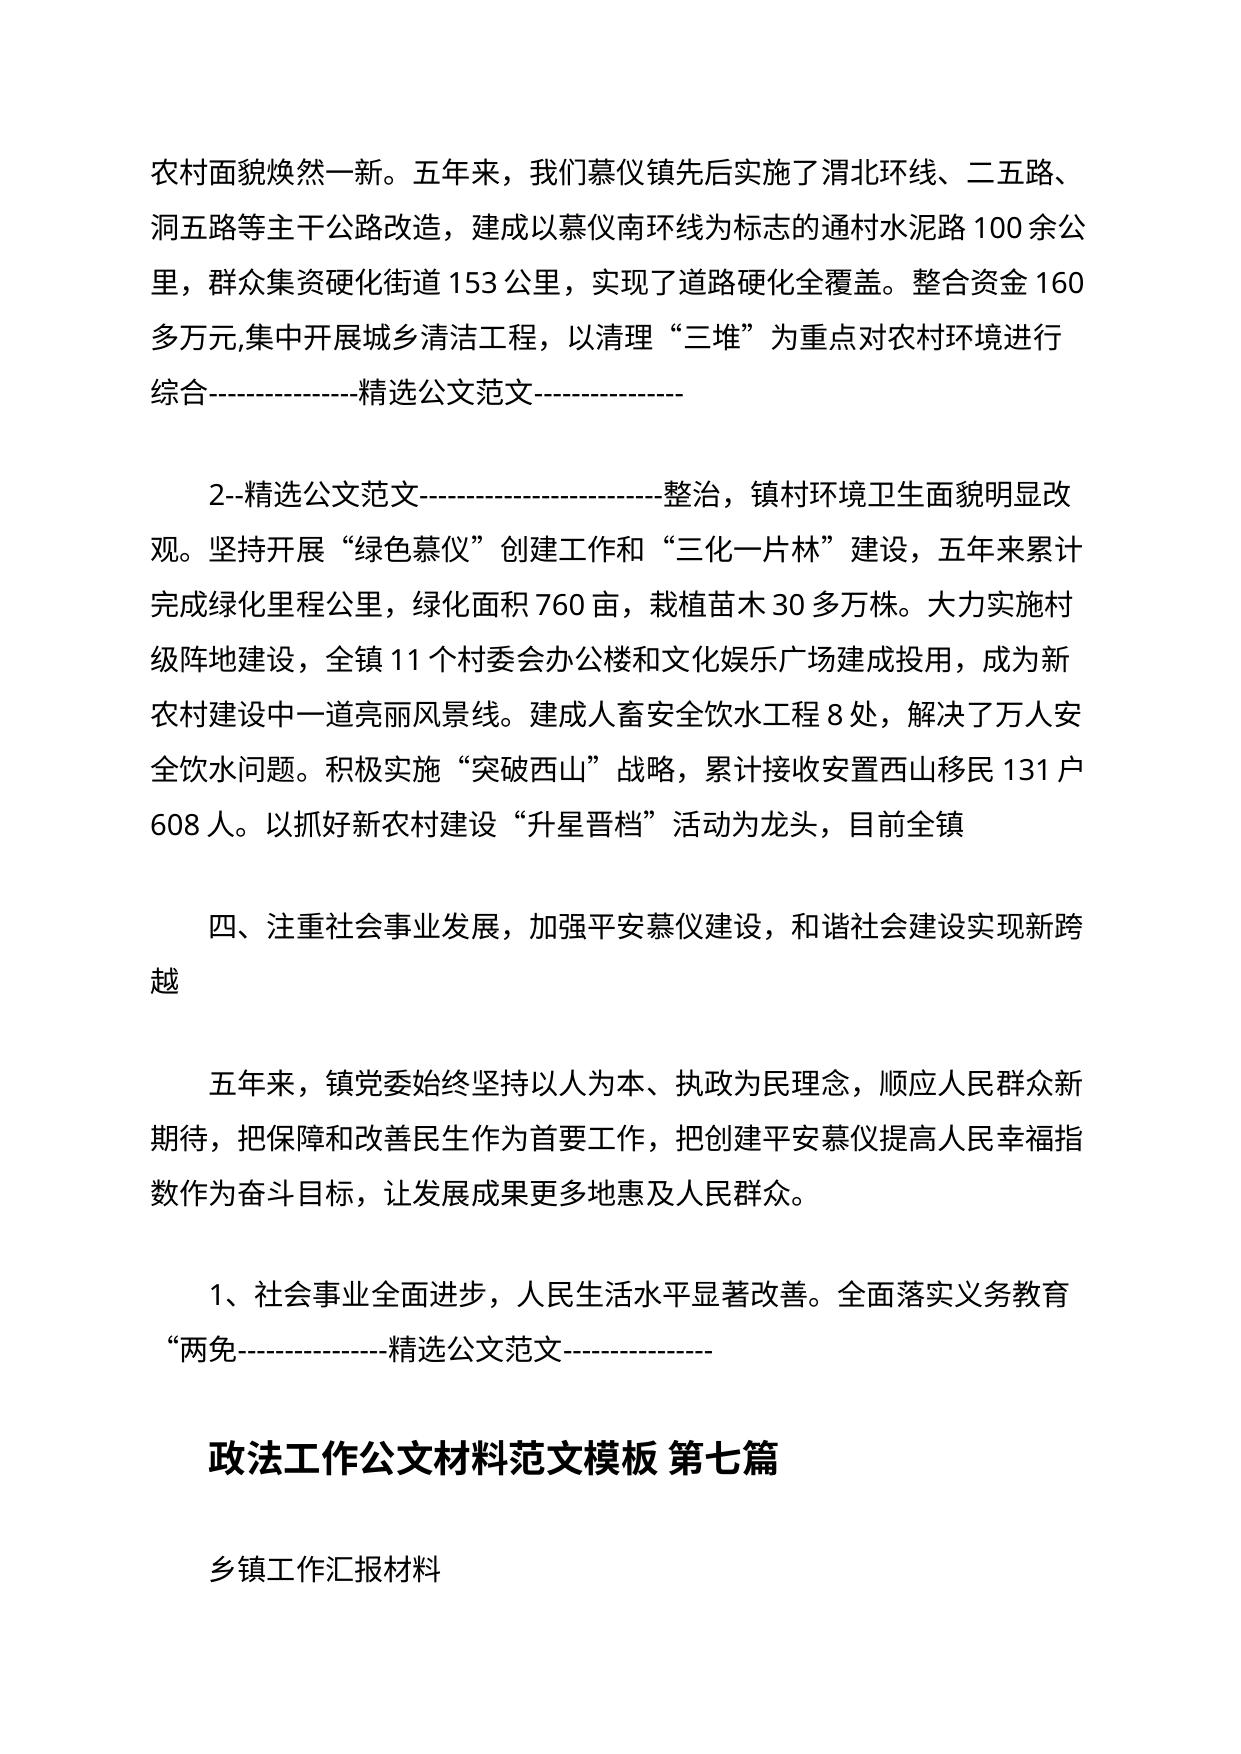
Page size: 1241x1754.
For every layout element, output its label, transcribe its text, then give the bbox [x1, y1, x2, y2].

text 四、注重社会事业发展，加强平安慕仪建设，和谐社会建设实现新跨越 [150, 904, 1090, 1001]
text 1、社会事业全面进步，人民生活水平显著改善。全面落实义务教育“两免----------------精选公文范文---------------- [150, 1272, 1090, 1369]
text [150, 150, 1090, 412]
text 五年来，镇党委始终坚持以人为本、执政为民理念，顺应人民群众新期待，把保障和改善民生作为首要工作，把创建平安慕仪提高人民幸福指数作为奋斗目标，让发展成果更多地惠及人民群众。 [150, 1060, 1090, 1212]
text 政法工作公文材料范文模板 第七篇 [150, 1429, 1090, 1483]
text 2--精选公文范文--------------------------整治，镇村环境卫生面貌明显改观。坚持开展“绿色慕仪”创建工作和“三化一片林”建设，五年来累计完成绿化里程公里，绿化面积760亩，栽植苗木30多万株。大力实施村级阵地建设，全镇11个村委会办公楼和文化娱乐广场建成投用，成为新农村建设中一道亮丽风景线。建成人畜安全饮水工程8处，解决了万人安全饮水问题。积极实施“突破西山”战略，累计接收安置西山移民131户608人。以抓好新农村建设“升星晋档”活动为龙头，目前全镇 [150, 472, 1090, 844]
text 乡镇工作汇报材料 [150, 1546, 1090, 1589]
